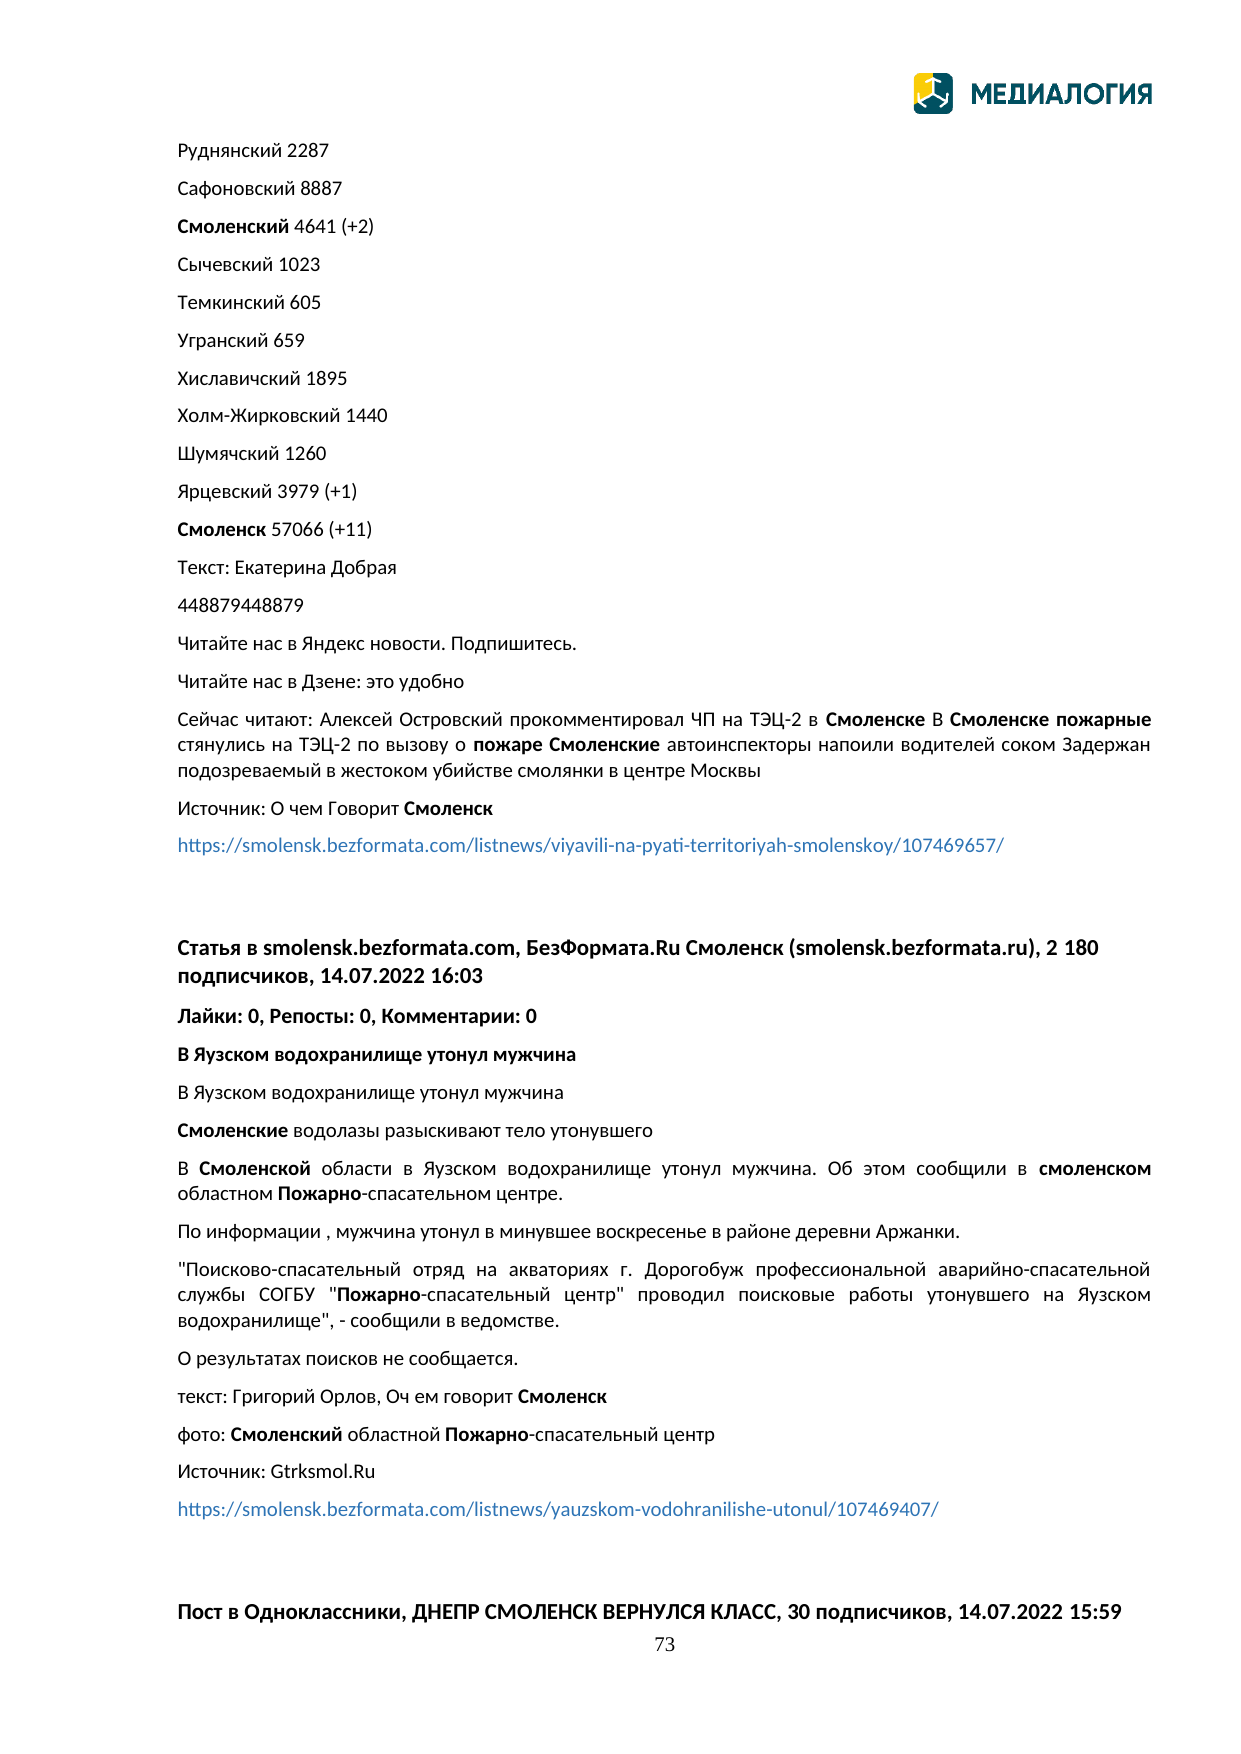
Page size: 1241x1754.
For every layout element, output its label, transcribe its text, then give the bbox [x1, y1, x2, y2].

text Сейчас читают: Алексей Островский прокомментировал ЧП на ТЭЦ-2 в Смоленске В Смоленске пожарные стянулись на ТЭЦ-2 по вызову о пожаре Смоленские автоинспекторы напоили водителей соком Задержан подозреваемый в жестоком убийстве смолянки в центре Москвы [177, 706, 1152, 782]
text Темкинский 605 [177, 289, 1152, 314]
text Читайте нас в Яндекс новости. Подпишитесь. [177, 630, 1152, 656]
text Ярцевский 3979 (+1) [177, 478, 1152, 504]
text Хиславичский 1895 [177, 365, 1152, 390]
text Смоленский 4641 (+2) [177, 213, 1152, 238]
text фото: Смоленский областной Пожарно-спасательный центр [177, 1421, 1152, 1446]
text Статья в smolensk.bezformata.com, БезФормата.Ru Смоленск (smolensk.bezformata.ru), 2 180 подписчиков, 14.07.2022 16:03 [177, 933, 1152, 989]
text Лайки: 0, Репосты: 0, Комментарии: 0 [177, 1002, 1152, 1029]
text Холм-Жирковский 1440 [177, 403, 1152, 428]
text Сафоновский 8887 [177, 175, 1152, 201]
text 448879448879 [177, 592, 1152, 618]
text В Смоленской области в Яузском водохранилище утонул мужчина. Об этом сообщили в смоленском областном Пожарно-спасательном центре. [177, 1155, 1152, 1206]
text https://smolensk.bezformata.com/listnews/yauzskom-vodohranilishe-utonul/107469407/ [177, 1497, 1152, 1522]
text Пост в Одноклассники, ДНЕПР СМОЛЕНСК ВЕРНУЛСЯ КЛАСС, 30 подписчиков, 14.07.2022 15:59 [177, 1597, 1152, 1625]
text "Поисково-спасательный отряд на акваториях г. Дорогобуж профессиональной аварийно-спасательной службы СОГБУ "Пожарно-спасательный центр" проводил поисковые работы утонувшего на Яузском водохранилище", - сообщили в ведомстве. [177, 1256, 1152, 1332]
picture [913, 73, 1152, 114]
text Угранский 659 [177, 327, 1152, 352]
text Источник: Gtrksmol.Ru [177, 1459, 1152, 1484]
text Смоленские водолазы разыскивают тело утонувшего [177, 1117, 1152, 1142]
text https://smolensk.bezformata.com/listnews/viyavili-na-pyati-territoriyah-smolenskoy/107469657/ [177, 833, 1152, 858]
text Смоленск 57066 (+11) [177, 516, 1152, 542]
text В Яузском водохранилище утонул мужчина [177, 1041, 1152, 1067]
text О результатах поисков не сообщается. [177, 1345, 1152, 1370]
text Шумячский 1260 [177, 441, 1152, 466]
text Руднянский 2287 [177, 137, 1152, 163]
text Источник: О чем Говорит Смоленск [177, 795, 1152, 820]
text По информации , мужчина утонул в минувшее воскресенье в районе деревни Аржанки. [177, 1218, 1152, 1244]
text Сычевский 1023 [177, 251, 1152, 276]
text текст: Григорий Орлов, Оч ем говорит Смоленск [177, 1383, 1152, 1408]
text Текст: Екатерина Добрая [177, 554, 1152, 580]
text В Яузском водохранилище утонул мужчина [177, 1079, 1152, 1104]
text Читайте нас в Дзене: это удобно [177, 668, 1152, 693]
